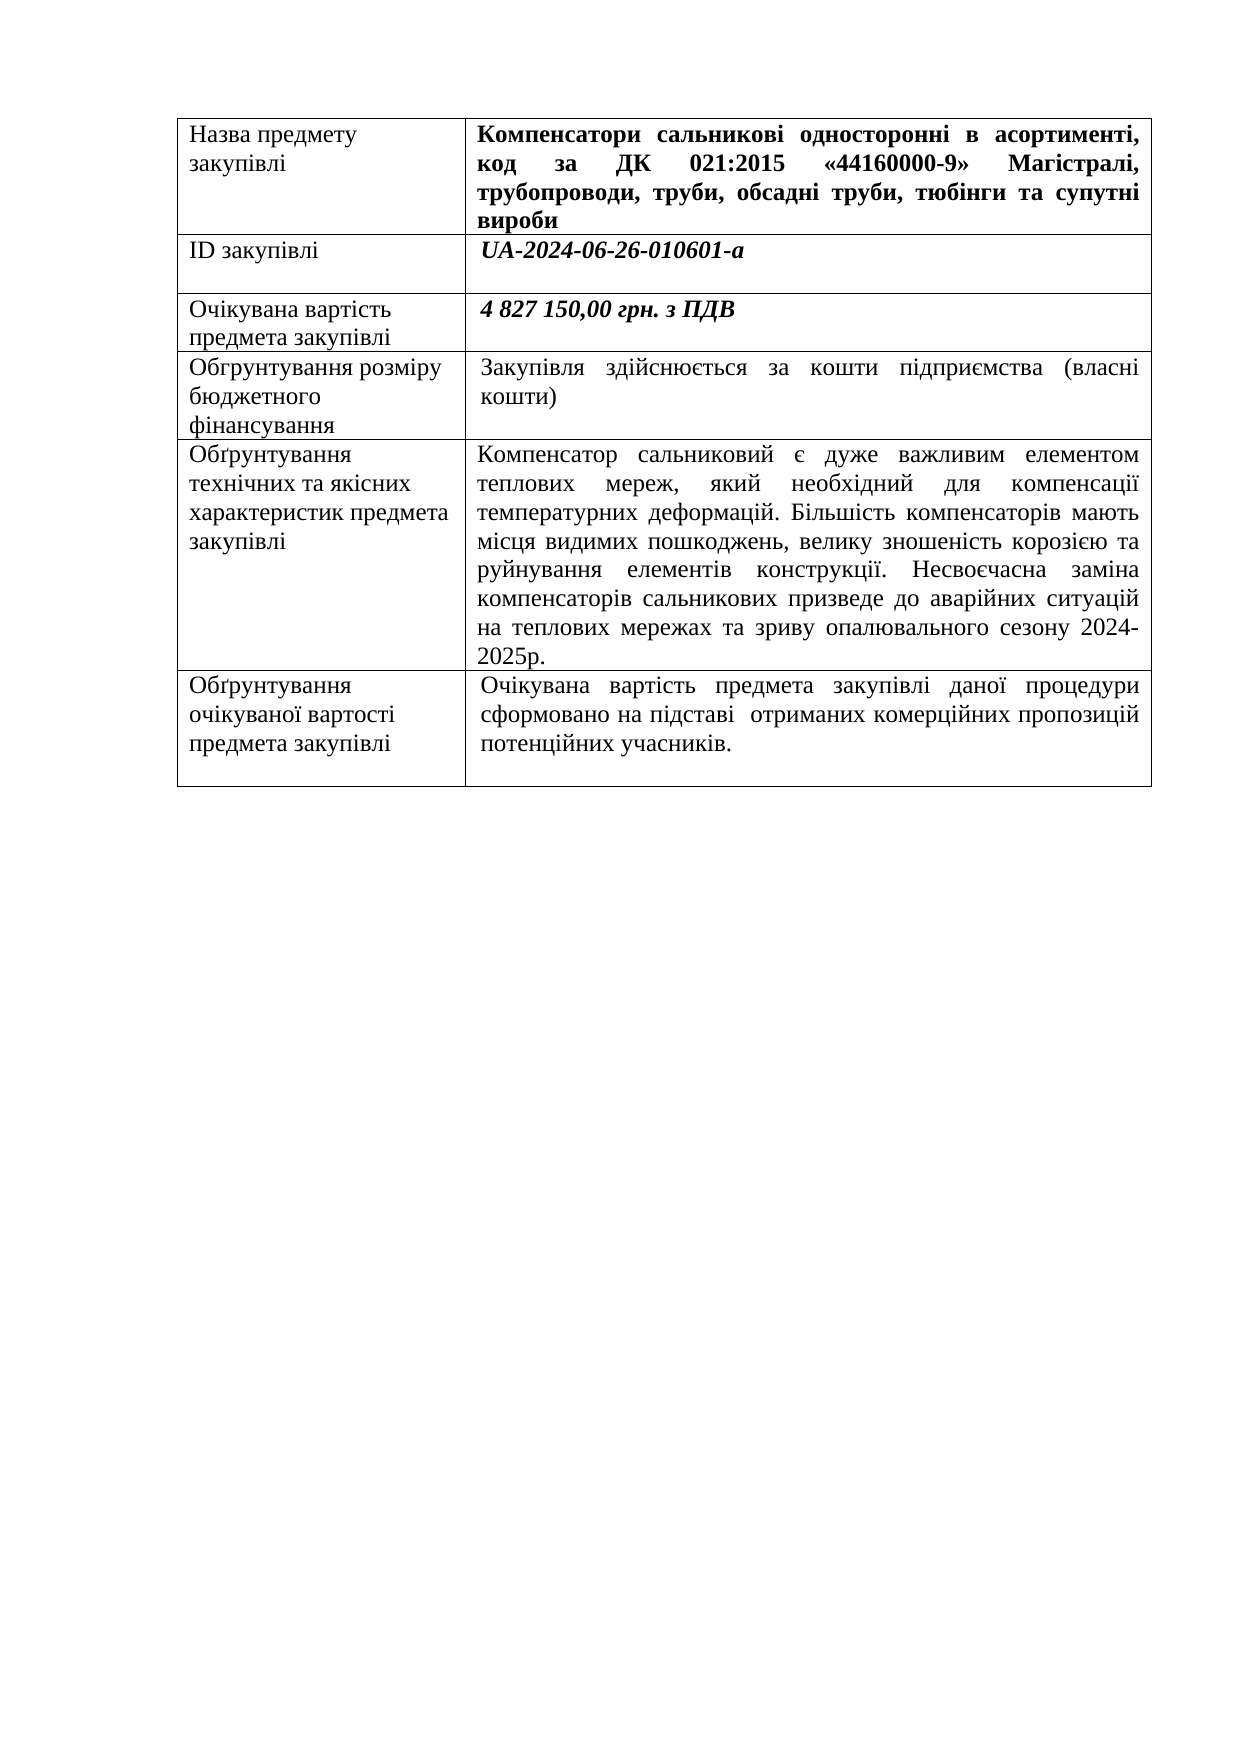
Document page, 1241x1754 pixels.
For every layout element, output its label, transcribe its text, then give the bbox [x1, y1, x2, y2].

table_cell Закупівля здійснюється за кошти підприємства (власні кошти) [466, 352, 1151, 438]
table_cell Очікувана вартість предмета закупівлі даної процедури сформовано на підставі отриманих комерційних пропозицій потенційних учасників. [466, 671, 1151, 786]
table_cell 4 827 150,00 грн. з ПДВ [466, 294, 1151, 351]
table_cell Очікувана вартість предмета закупівлі [178, 294, 465, 351]
table_cell Компенсатор сальниковий є дуже важливим елементом теплових мереж, який необхідний для компенсації температурних деформацій. Більшість компенсаторів мають місця видимих пошкоджень, велику зношеність корозією та руйнування елементів конструкції. Несвоєчасна заміна компенсаторів сальникових призведе до аварійних ситуацій на теплових мережах та зриву опалювального сезону 2024-2025р. [466, 440, 1151, 669]
table_header Назва предмету закупівлі [178, 119, 465, 234]
table_cell Обґрунтування технічних та якісних характеристик предмета закупівлі [178, 440, 465, 669]
table_cell Обгрунтування розміру бюджетного фінансування [178, 352, 465, 438]
table_header Компенсатори сальникові односторонні в асортименті, код за ДК 021:2015 «44160000-9» Магістралі, трубопроводи, труби, обсадні труби, тюбінги та супутні вироби [466, 119, 1151, 234]
table_cell ID закупівлі [178, 235, 465, 293]
table_cell UA-2024-06-26-010601-a [466, 235, 1151, 293]
